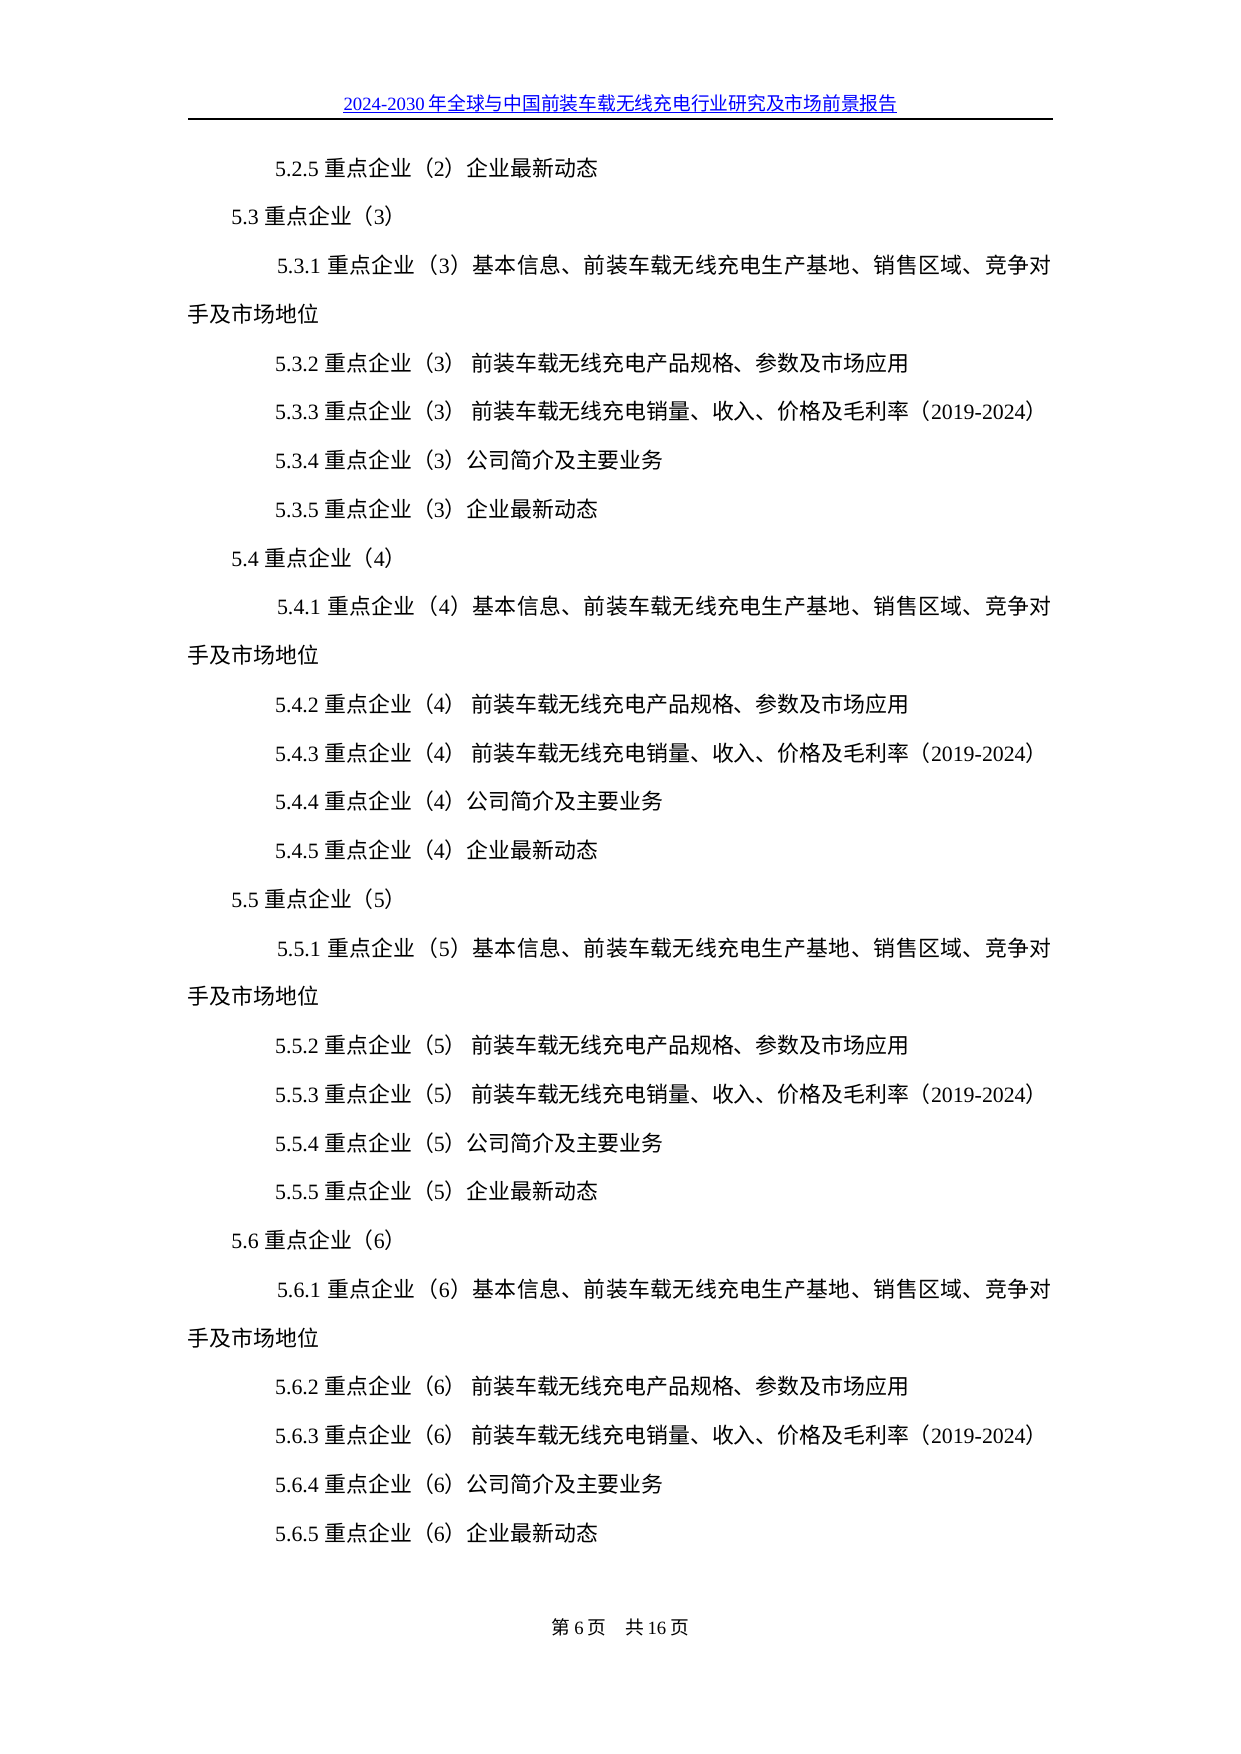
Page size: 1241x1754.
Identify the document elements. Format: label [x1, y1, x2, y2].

text [187, 150, 1053, 1548]
